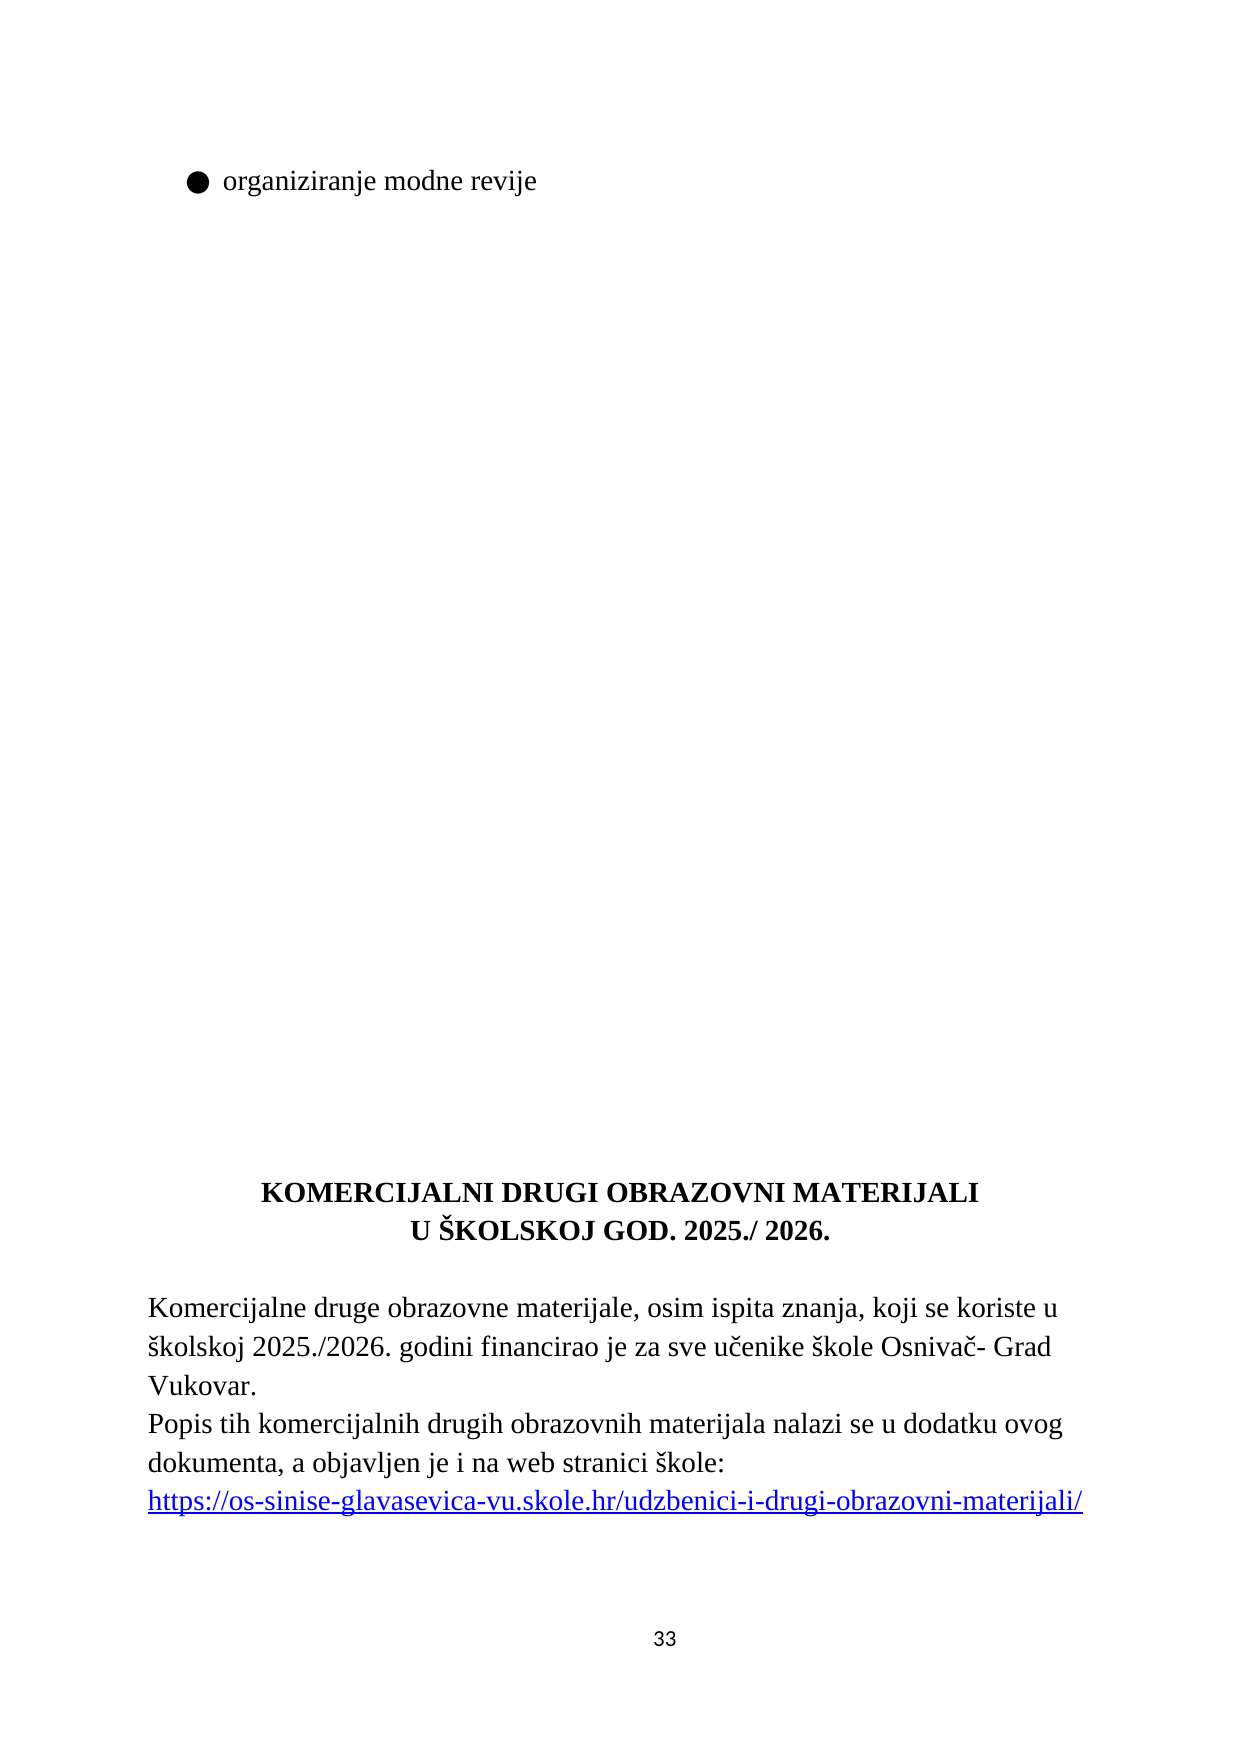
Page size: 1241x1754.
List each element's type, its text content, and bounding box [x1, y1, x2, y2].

text KOMERCIJALNI DRUGI OBRAZOVNI MATERIJALI [148, 1175, 1093, 1208]
text Popis tih komercijalnih drugih obrazovnih materijala nalazi se u dodatku ovog dokumenta, a objavljen je i na web stranici škole: [148, 1406, 1093, 1478]
text https://os-sinise-glavasevica-vu.skole.hr/udzbenici-i-drugi-obrazovni-materijali/ [148, 1483, 1093, 1517]
text Komercijalne druge obrazovne materijale, osim ispita znanja, koji se koriste u školskoj 2025./2026. godini financirao je za sve učenike škole Osnivač- Grad Vukovar. [148, 1291, 1093, 1401]
text U ŠKOLSKOJ GOD. 2025./ 2026. [148, 1213, 1093, 1247]
list organiziranje modne revije [185, 148, 1093, 207]
